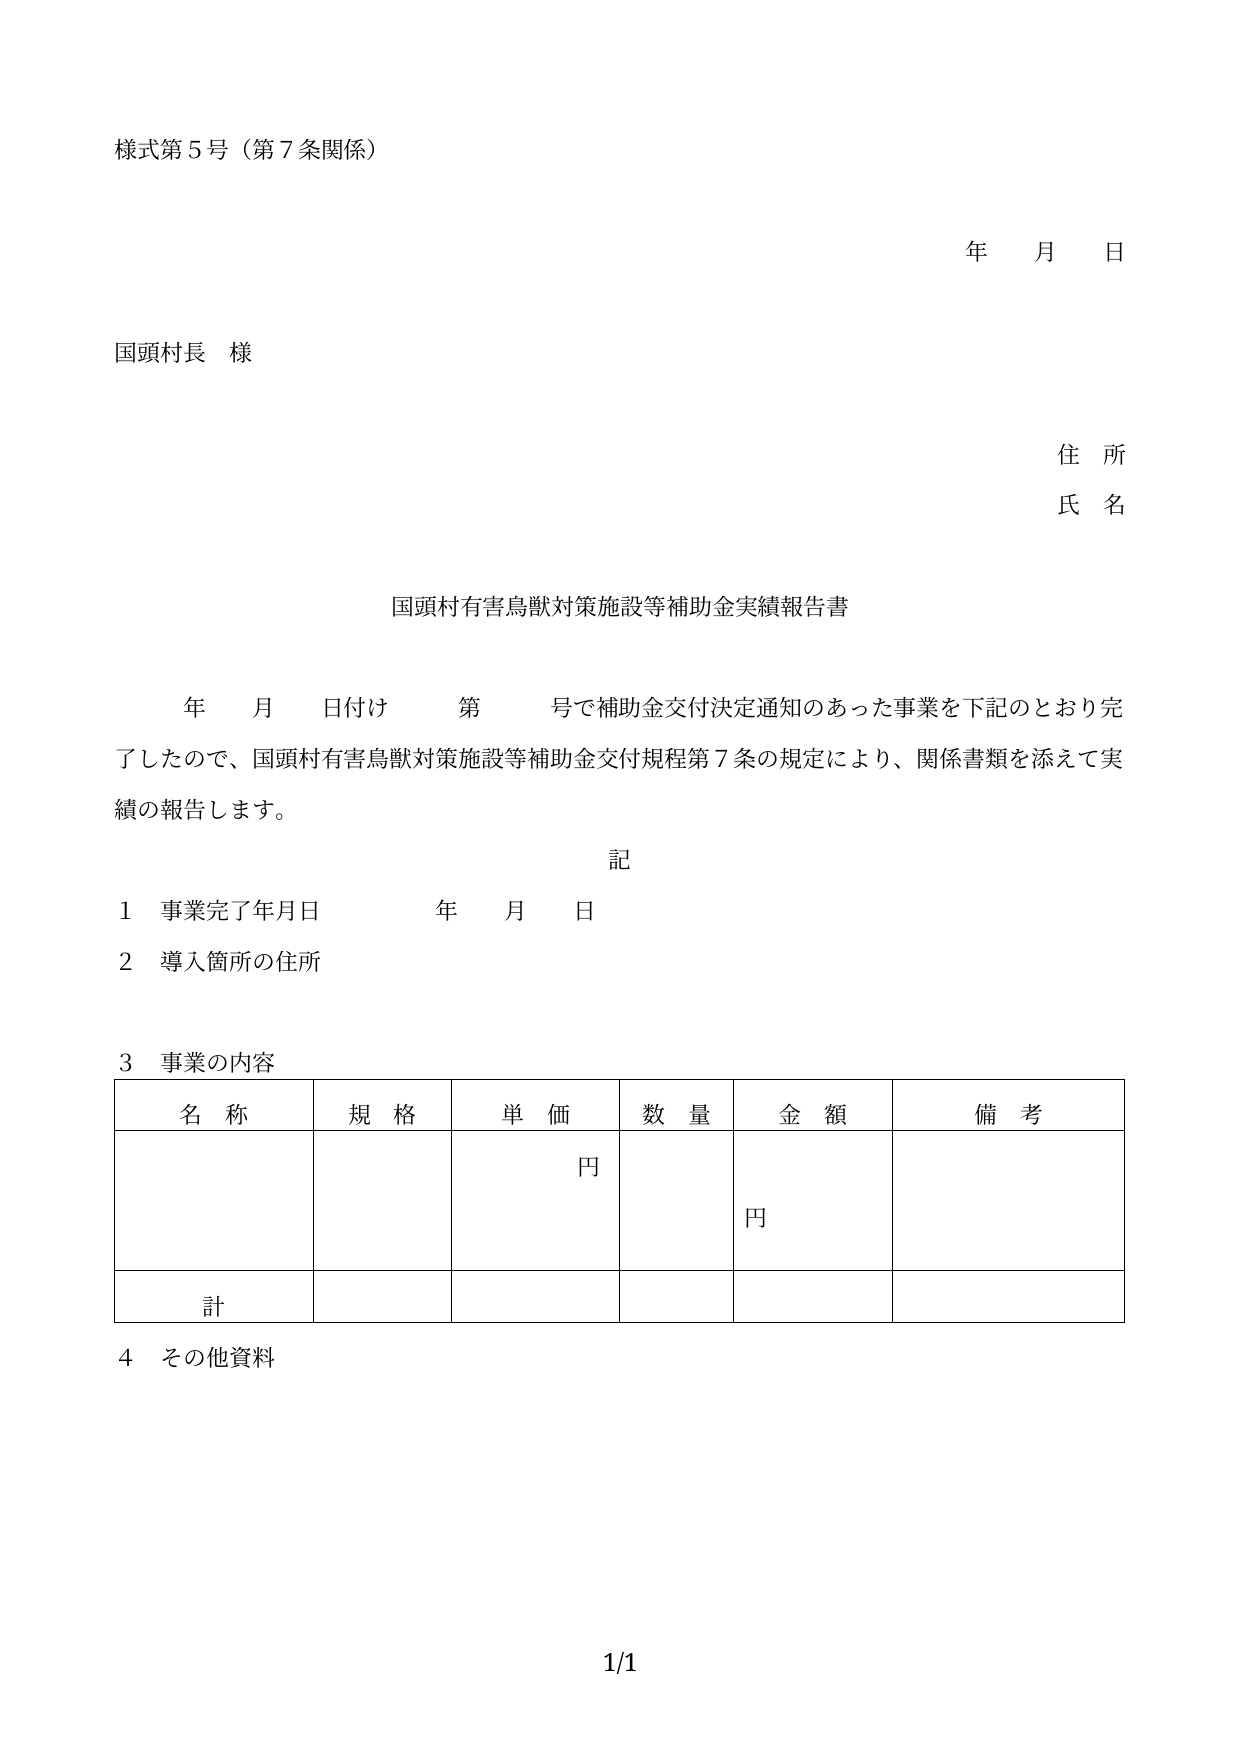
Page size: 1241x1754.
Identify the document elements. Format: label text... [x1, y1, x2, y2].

table_cell [452, 1271, 619, 1322]
table_cell [734, 1271, 892, 1322]
text 氏 名 [114, 470, 1126, 520]
text 国頭村長 様 [114, 317, 1126, 368]
table_header 名 称 [115, 1080, 313, 1130]
text １ 事業完了年月日 年 月 日 [114, 876, 1126, 926]
table_cell [314, 1271, 451, 1322]
text ３ 事業の内容 [114, 1028, 1126, 1078]
table_cell 円 [734, 1131, 892, 1270]
table_cell [620, 1131, 733, 1270]
text 年 月 日 [114, 216, 1126, 267]
text ２ 導入箇所の住所 [114, 926, 1126, 977]
table_header 数 量 [620, 1080, 733, 1130]
table_header 単 価 [452, 1080, 619, 1130]
text ４ その他資料 [114, 1323, 1126, 1373]
table_cell [620, 1271, 733, 1322]
table_cell [893, 1131, 1124, 1270]
text 様式第５号（第７条関係） [114, 114, 1126, 165]
table_header 規 格 [314, 1080, 451, 1130]
table_header 備 考 [893, 1080, 1124, 1130]
table_cell [893, 1271, 1124, 1322]
text 記 [114, 825, 1126, 876]
table_cell [314, 1131, 451, 1270]
table_cell 円 [452, 1131, 619, 1270]
text 住 所 [114, 419, 1126, 470]
text 年 月 日付け 第 号で補助金交付決定通知のあった事業を下記のとおり完了したので、国頭村有害鳥獣対策施設等補助金交付規程第７条の規定により、関係書類を添えて実績の報告します。 [114, 673, 1126, 825]
table_cell 計 [115, 1271, 313, 1322]
table_header 金 額 [734, 1080, 892, 1130]
text 国頭村有害鳥獣対策施設等補助金実績報告書 [114, 571, 1126, 622]
table_cell [115, 1131, 313, 1270]
